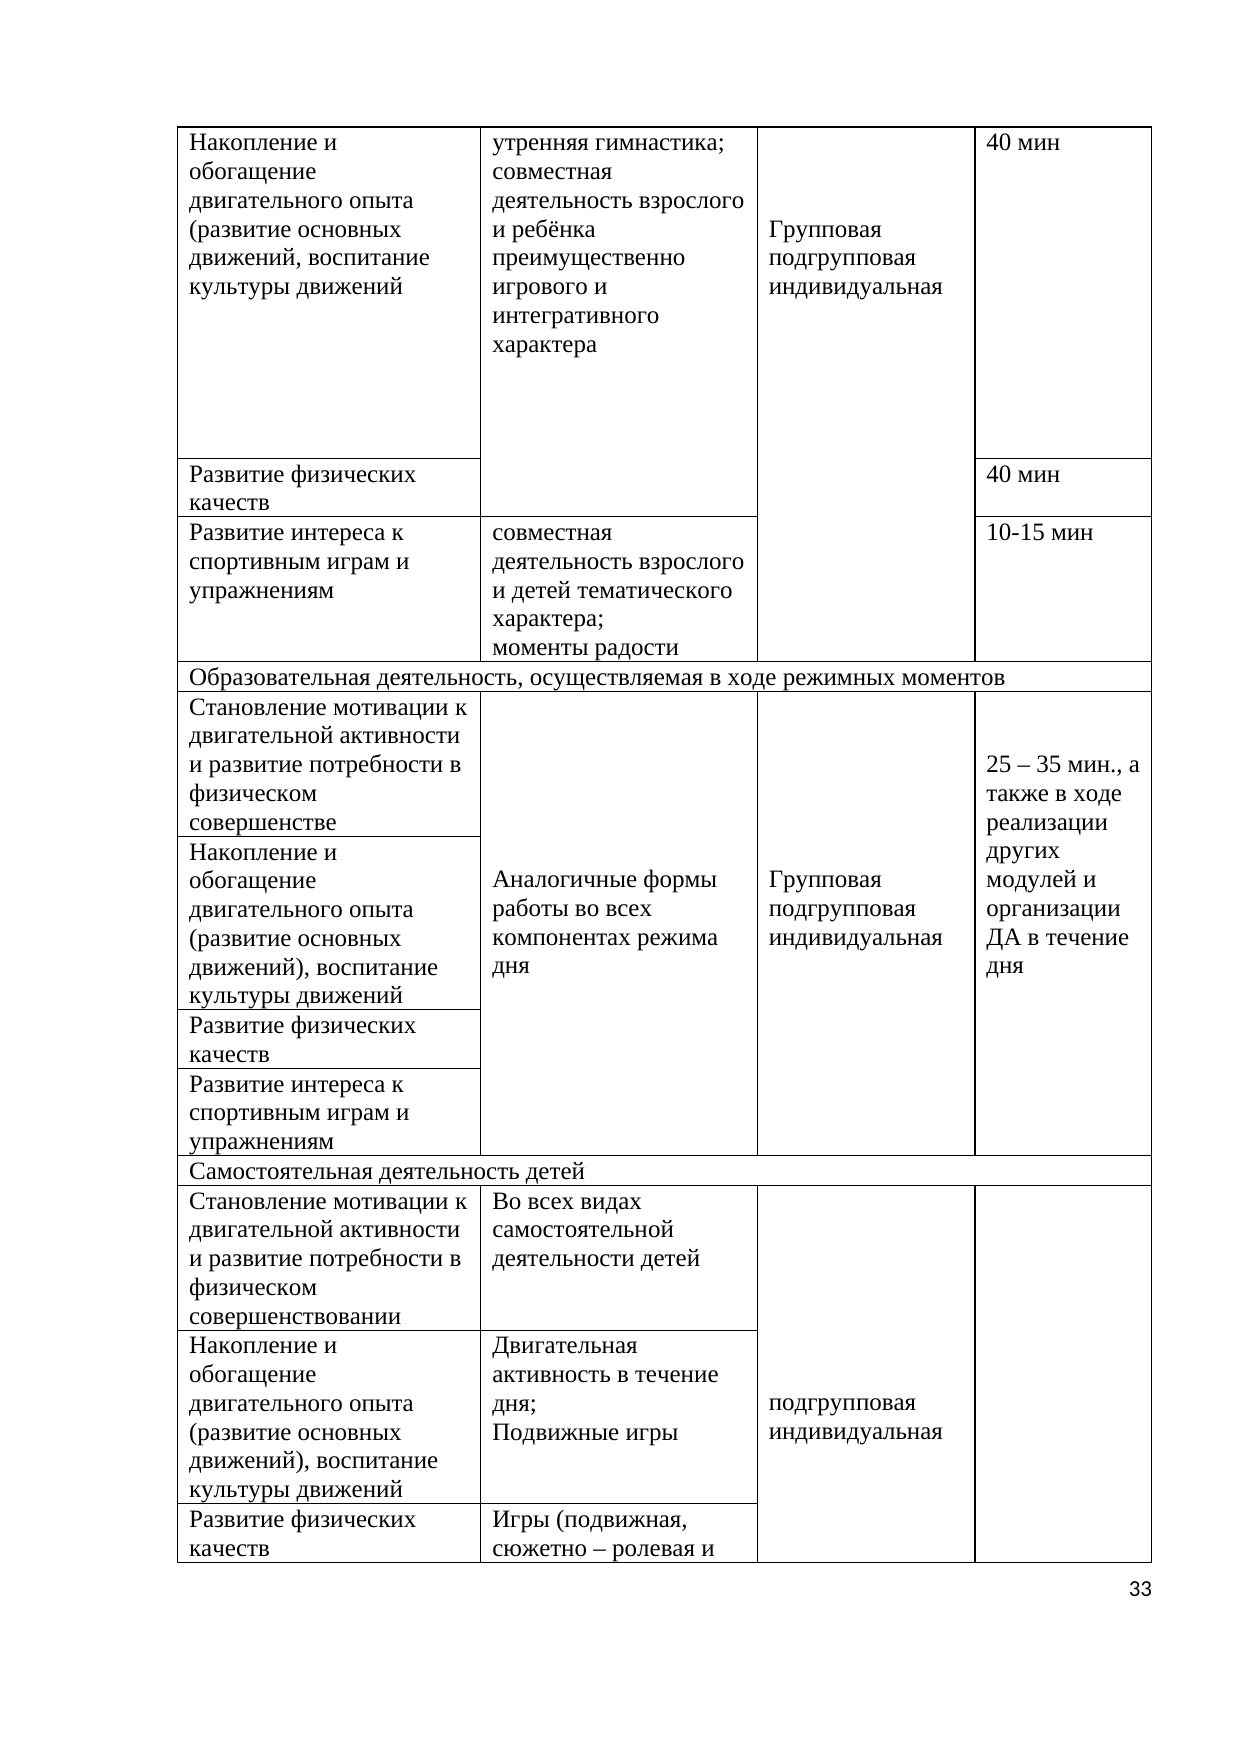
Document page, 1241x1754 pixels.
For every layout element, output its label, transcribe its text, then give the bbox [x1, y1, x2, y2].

table_cell Развитие интереса к спортивным играм и упражнениям [178, 1069, 480, 1155]
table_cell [758, 128, 974, 661]
table_cell Развитие физических качеств [178, 1010, 480, 1068]
table_cell подгрупповая индивидуальная [758, 1186, 974, 1562]
table_cell Групповая подгрупповая индивидуальная [758, 692, 974, 1155]
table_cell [178, 1504, 480, 1562]
table_cell Накопление и обогащение двигательного опыта (развитие основных движений), воспитание культуры движений [178, 837, 480, 1009]
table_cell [481, 1504, 757, 1562]
table_cell Двигательная активность в течение дня; Подвижные игры [481, 1331, 757, 1503]
table_cell Становление мотивации к двигательной активности и развитие потребности в физическом совершенстве [178, 692, 480, 836]
table_cell 10-15 мин [976, 517, 1151, 661]
table_cell [976, 1186, 1151, 1562]
table_cell 25 – 35 мин., а также в ходе реализации других модулей и организации ДА в течение дня [976, 692, 1151, 1155]
table_cell Аналогичные формы работы во всех компонентах режима дня [481, 692, 757, 1155]
table_cell Становление мотивации к двигательной активности и развитие потребности в физическом совершенствовании [178, 1186, 480, 1329]
table_cell 40 мин [976, 128, 1151, 458]
table_cell Развитие интереса к спортивным играм и упражнениям [178, 517, 480, 661]
table_cell 40 мин [976, 459, 1151, 516]
table_cell Образовательная деятельность, осуществляемая в ходе режимных моментов [178, 662, 1151, 691]
table_cell Накопление и обогащение двигательного опыта (развитие основных движений, воспитание культуры движений [178, 128, 480, 458]
table_cell Развитие физических качеств [178, 459, 480, 516]
table_cell Самостоятельная деятельность детей [178, 1156, 1151, 1185]
table_cell Во всех видах самостоятельной деятельности детей [481, 1186, 757, 1329]
table_cell Накопление и обогащение двигательного опыта (развитие основных движений), воспитание культуры движений [178, 1331, 480, 1503]
table_cell утренняя гимнастика; совместная деятельность взрослого и ребёнка преимущественно игрового и интегративного характера [481, 128, 757, 516]
table_cell совместная деятельность взрослого и детей тематического характера; моменты радости [481, 517, 757, 661]
